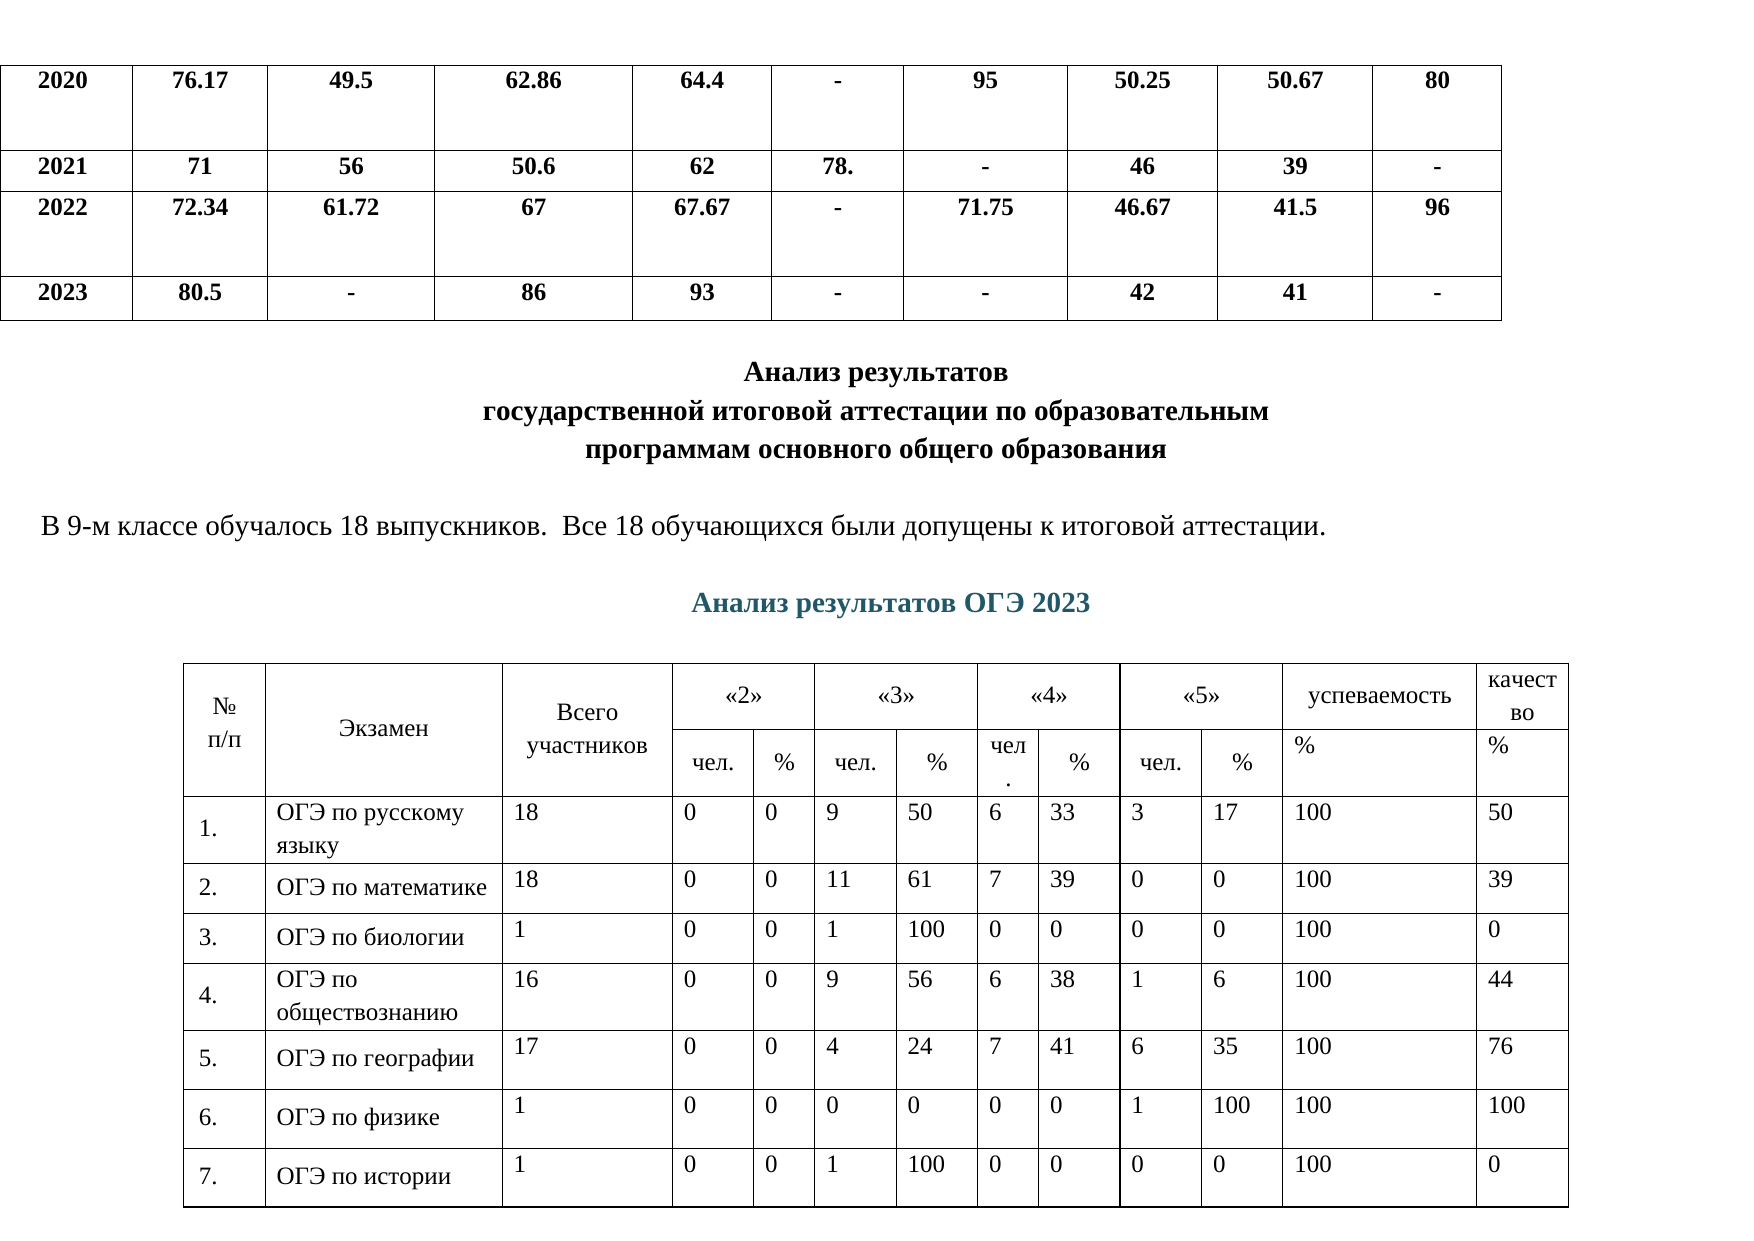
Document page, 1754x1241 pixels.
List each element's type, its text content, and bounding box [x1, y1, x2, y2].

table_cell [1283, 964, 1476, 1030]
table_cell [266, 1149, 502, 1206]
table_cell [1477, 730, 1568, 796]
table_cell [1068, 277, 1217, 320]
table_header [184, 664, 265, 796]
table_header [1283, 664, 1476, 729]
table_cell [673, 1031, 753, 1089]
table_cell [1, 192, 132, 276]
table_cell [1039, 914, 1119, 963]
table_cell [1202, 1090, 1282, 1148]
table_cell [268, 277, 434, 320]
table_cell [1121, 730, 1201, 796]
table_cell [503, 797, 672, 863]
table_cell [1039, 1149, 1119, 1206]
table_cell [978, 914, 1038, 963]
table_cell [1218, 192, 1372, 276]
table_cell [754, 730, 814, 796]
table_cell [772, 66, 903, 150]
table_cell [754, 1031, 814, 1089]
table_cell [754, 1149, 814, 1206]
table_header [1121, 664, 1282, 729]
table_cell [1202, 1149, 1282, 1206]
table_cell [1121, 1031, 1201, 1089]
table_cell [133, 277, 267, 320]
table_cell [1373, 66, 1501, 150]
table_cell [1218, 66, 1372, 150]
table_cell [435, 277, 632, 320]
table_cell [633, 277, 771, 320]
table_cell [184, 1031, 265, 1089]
text В 9-м классе обучалось 18 выпускников. Все 18 обучающихся были допущены к итоговой аттестации. [4, 508, 1748, 542]
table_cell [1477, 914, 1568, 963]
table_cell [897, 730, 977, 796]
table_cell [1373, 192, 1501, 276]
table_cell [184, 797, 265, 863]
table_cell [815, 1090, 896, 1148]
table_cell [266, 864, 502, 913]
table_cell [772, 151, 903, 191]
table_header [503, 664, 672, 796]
text программам основного общего образования [4, 431, 1748, 465]
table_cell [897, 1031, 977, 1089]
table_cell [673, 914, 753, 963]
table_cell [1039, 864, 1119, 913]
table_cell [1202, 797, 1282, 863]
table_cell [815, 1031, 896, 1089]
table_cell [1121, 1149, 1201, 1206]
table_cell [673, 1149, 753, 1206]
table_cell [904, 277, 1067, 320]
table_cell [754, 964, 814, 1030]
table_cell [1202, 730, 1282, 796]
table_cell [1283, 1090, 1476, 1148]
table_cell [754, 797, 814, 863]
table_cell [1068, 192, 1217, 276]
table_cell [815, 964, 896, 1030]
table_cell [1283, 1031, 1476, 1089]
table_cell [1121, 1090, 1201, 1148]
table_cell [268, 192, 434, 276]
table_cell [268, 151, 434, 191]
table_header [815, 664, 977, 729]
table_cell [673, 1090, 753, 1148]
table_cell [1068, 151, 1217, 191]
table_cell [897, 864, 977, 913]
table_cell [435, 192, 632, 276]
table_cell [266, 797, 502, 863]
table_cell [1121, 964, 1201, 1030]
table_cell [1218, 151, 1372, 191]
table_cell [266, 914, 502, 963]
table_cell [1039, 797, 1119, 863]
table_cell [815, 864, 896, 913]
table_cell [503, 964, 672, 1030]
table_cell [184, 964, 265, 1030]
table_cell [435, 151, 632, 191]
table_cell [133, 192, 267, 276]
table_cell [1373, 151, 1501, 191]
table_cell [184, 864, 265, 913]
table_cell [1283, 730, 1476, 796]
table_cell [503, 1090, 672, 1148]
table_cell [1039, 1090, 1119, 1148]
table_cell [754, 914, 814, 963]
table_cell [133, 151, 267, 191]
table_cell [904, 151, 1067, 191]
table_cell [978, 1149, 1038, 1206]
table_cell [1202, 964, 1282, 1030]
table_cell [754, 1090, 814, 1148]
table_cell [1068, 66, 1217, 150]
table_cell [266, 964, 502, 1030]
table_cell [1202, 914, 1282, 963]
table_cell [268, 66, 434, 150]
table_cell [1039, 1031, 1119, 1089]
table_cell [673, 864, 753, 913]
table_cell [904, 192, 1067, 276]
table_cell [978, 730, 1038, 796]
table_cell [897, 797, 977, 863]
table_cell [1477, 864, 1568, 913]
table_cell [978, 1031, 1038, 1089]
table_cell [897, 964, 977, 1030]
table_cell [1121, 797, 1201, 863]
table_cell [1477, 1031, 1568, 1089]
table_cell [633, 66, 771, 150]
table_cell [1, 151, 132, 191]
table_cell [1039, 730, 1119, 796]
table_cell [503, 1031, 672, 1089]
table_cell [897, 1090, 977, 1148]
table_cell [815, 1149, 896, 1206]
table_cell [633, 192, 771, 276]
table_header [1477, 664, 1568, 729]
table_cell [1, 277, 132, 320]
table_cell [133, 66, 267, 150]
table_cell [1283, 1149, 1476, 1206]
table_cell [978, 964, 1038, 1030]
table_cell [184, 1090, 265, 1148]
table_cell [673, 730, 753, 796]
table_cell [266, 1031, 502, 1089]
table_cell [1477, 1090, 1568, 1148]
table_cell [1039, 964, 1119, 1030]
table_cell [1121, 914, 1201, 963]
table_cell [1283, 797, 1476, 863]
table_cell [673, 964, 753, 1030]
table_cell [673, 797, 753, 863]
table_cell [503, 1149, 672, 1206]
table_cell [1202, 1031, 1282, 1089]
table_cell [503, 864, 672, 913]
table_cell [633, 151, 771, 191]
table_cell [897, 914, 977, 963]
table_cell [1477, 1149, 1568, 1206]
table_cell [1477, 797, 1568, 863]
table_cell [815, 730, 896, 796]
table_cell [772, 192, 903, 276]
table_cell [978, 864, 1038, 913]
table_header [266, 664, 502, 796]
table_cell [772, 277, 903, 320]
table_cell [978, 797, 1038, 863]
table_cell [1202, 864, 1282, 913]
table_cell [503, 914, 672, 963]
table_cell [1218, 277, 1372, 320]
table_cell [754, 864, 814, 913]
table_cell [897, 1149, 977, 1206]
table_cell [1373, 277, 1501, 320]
text Анализ результатов [4, 354, 1748, 388]
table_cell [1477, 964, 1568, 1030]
text государственной итоговой аттестации по образовательным [4, 393, 1748, 426]
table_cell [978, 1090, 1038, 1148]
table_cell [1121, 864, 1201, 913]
text Анализ результатов ОГЭ 2023 [4, 586, 1748, 619]
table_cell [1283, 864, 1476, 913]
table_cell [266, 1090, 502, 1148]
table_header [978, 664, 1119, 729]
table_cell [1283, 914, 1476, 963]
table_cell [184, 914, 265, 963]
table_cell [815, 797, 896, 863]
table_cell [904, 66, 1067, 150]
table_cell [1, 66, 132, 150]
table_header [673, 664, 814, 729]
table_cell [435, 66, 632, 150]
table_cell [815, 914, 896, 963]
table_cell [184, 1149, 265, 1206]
